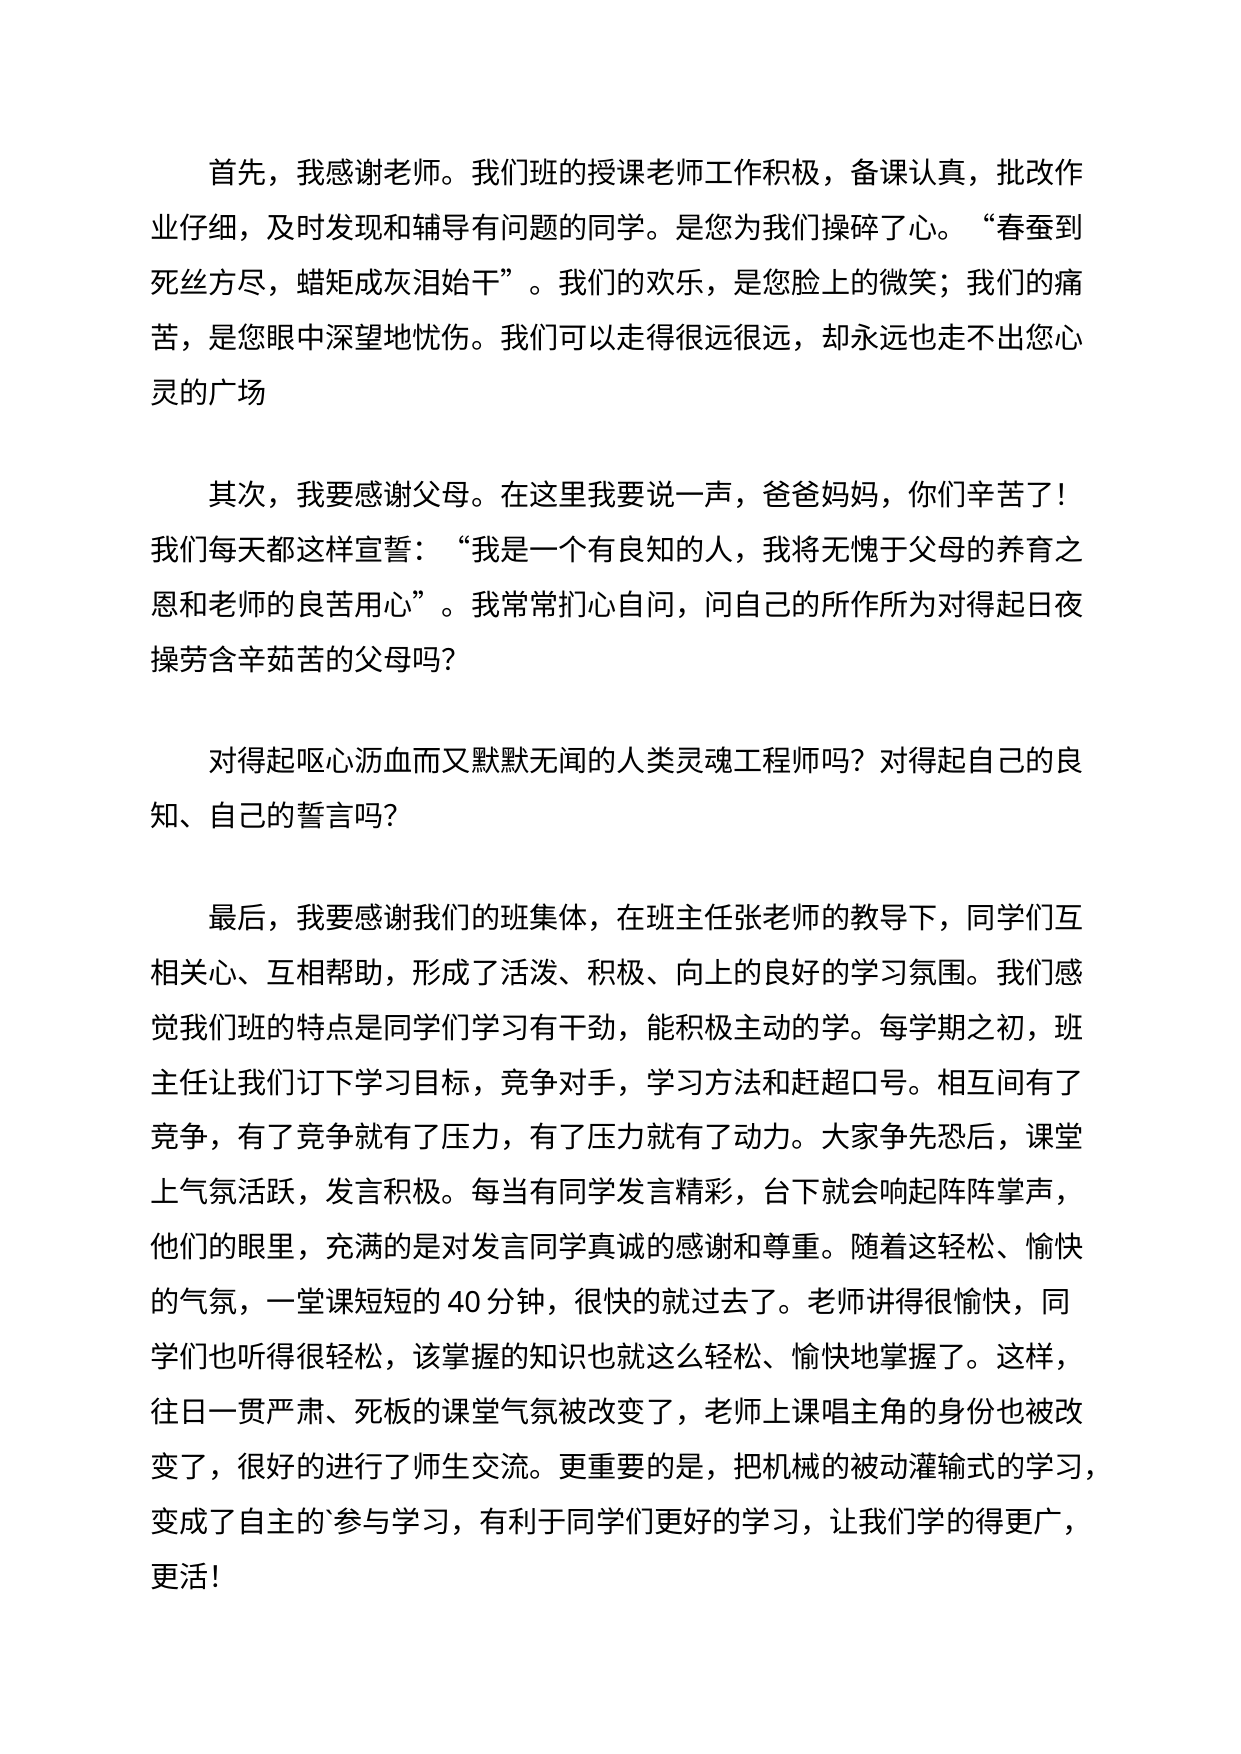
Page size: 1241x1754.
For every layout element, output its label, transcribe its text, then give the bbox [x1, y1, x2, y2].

text 其次，我要感谢父母。在这里我要说一声，爸爸妈妈，你们辛苦了！我们每天都这样宣誓：“我是一个有良知的人，我将无愧于父母的养育之恩和老师的良苦用心”。我常常扪心自问，问自己的所作所为对得起日夜操劳含辛茹苦的父母吗？ [150, 471, 1090, 678]
text 最后，我要感谢我们的班集体，在班主任张老师的教导下，同学们互相关心、互相帮助，形成了活泼、积极、向上的良好的学习氛围。我们感觉我们班的特点是同学们学习有干劲，能积极主动的学。每学期之初，班主任让我们订下学习目标，竞争对手，学习方法和赶超口号。相互间有了竞争，有了竞争就有了压力，有了压力就有了动力。大家争先恐后，课堂上气氛活跃，发言积极。每当有同学发言精彩，台下就会响起阵阵掌声，他们的眼里，充满的是对发言同学真诚的感谢和尊重。随着这轻松、愉快的气氛，一堂课短短的40分钟，很快的就过去了。老师讲得很愉快，同学们也听得很轻松，该掌握的知识也就这么轻松、愉快地掌握了。这样，往日一贯严肃、死板的课堂气氛被改变了，老师上课唱主角的身份也被改变了，很好的进行了师生交流。更重要的是，把机械的被动灌输式的学习，变成了自主的`参与学习，有利于同学们更好的学习，让我们学的得更广，更活！ [150, 894, 1090, 1596]
text 对得起呕心沥血而又默默无闻的人类灵魂工程师吗？对得起自己的良知、自己的誓言吗？ [150, 738, 1090, 835]
text 首先，我感谢老师。我们班的授课老师工作积极，备课认真，批改作业仔细，及时发现和辅导有问题的同学。是您为我们操碎了心。“春蚕到死丝方尽，蜡矩成灰泪始干”。我们的欢乐，是您脸上的微笑；我们的痛苦，是您眼中深望地忧伤。我们可以走得很远很远，却永远也走不出您心灵的广场 [150, 150, 1090, 412]
